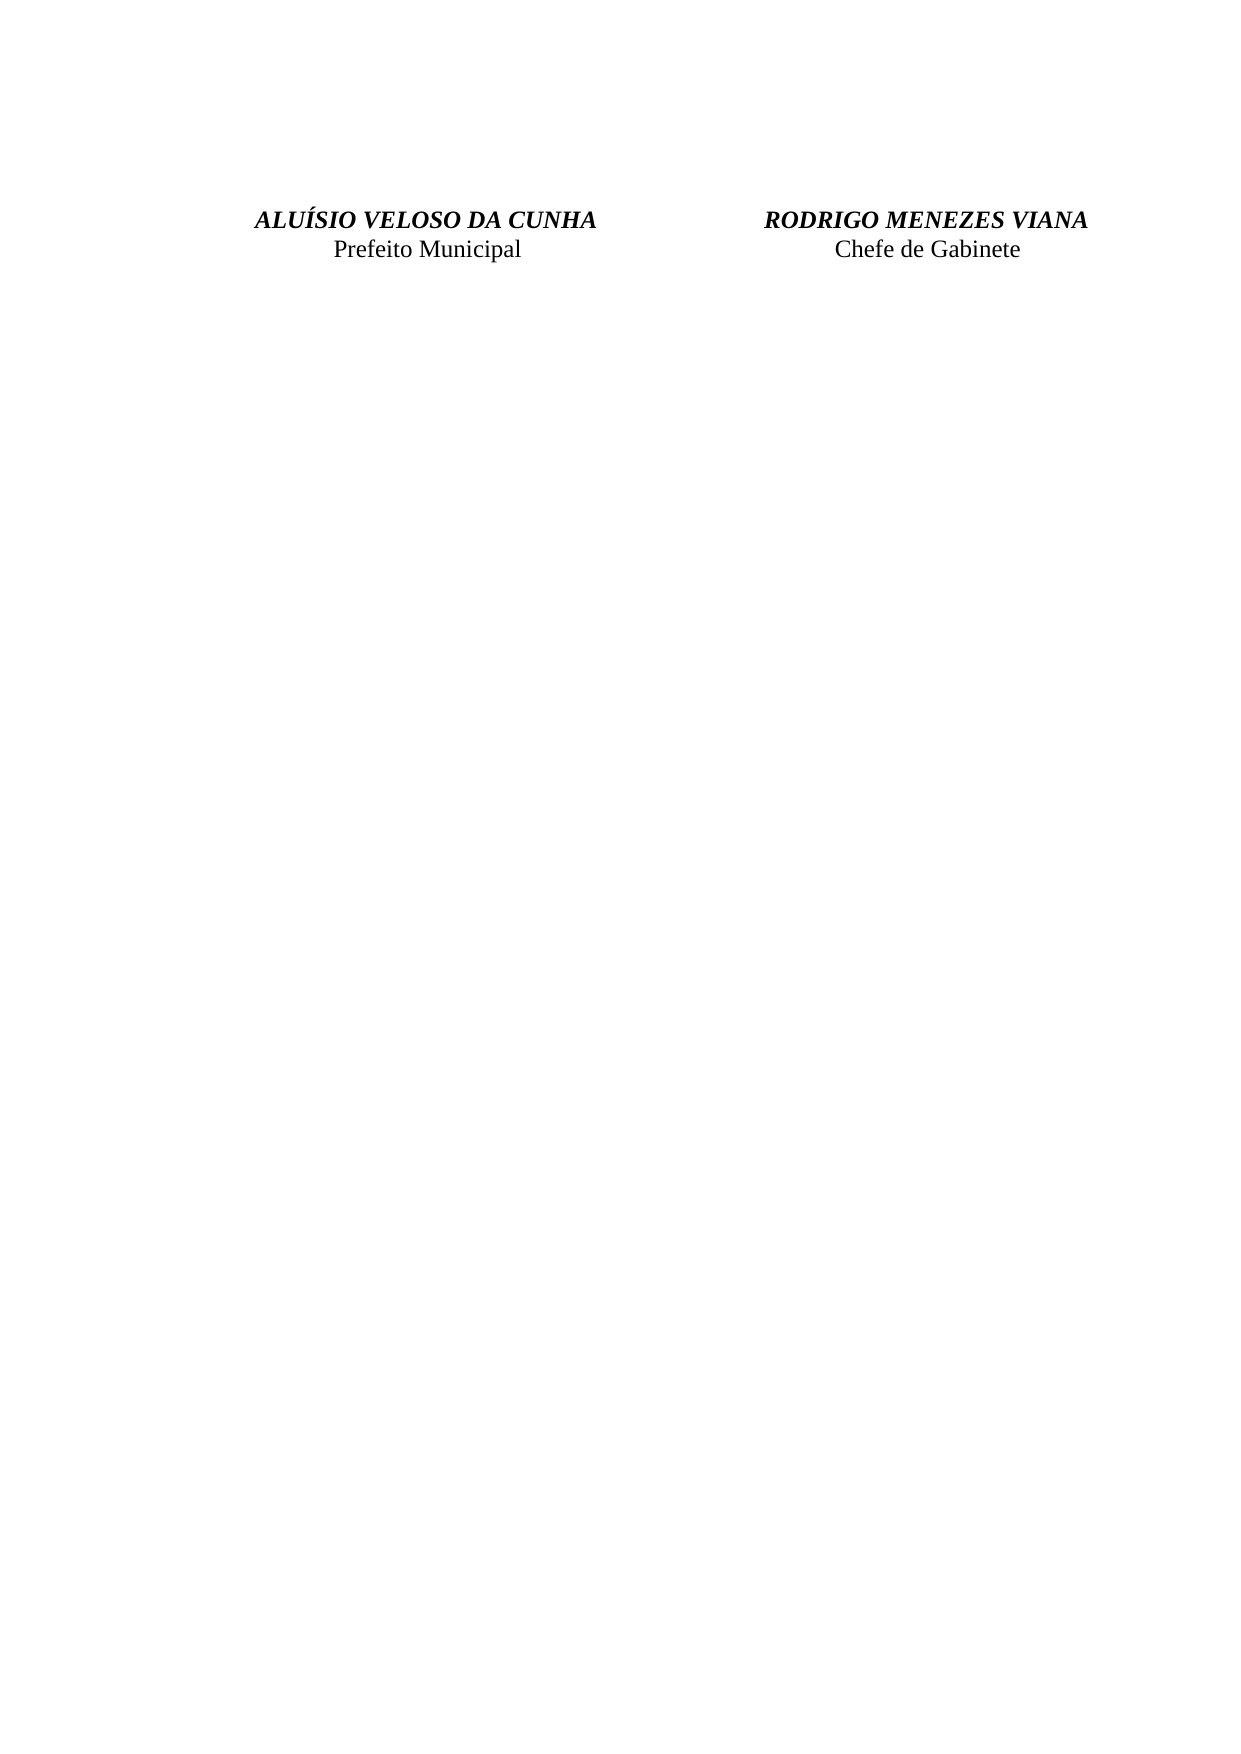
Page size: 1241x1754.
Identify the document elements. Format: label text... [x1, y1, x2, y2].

table_header RODRIGO MENEZES VIANA Chefe de Gabinete [678, 205, 1178, 318]
table_header ALUÍSIO VELOSO DA CUNHA Prefeito Municipal [177, 205, 677, 318]
